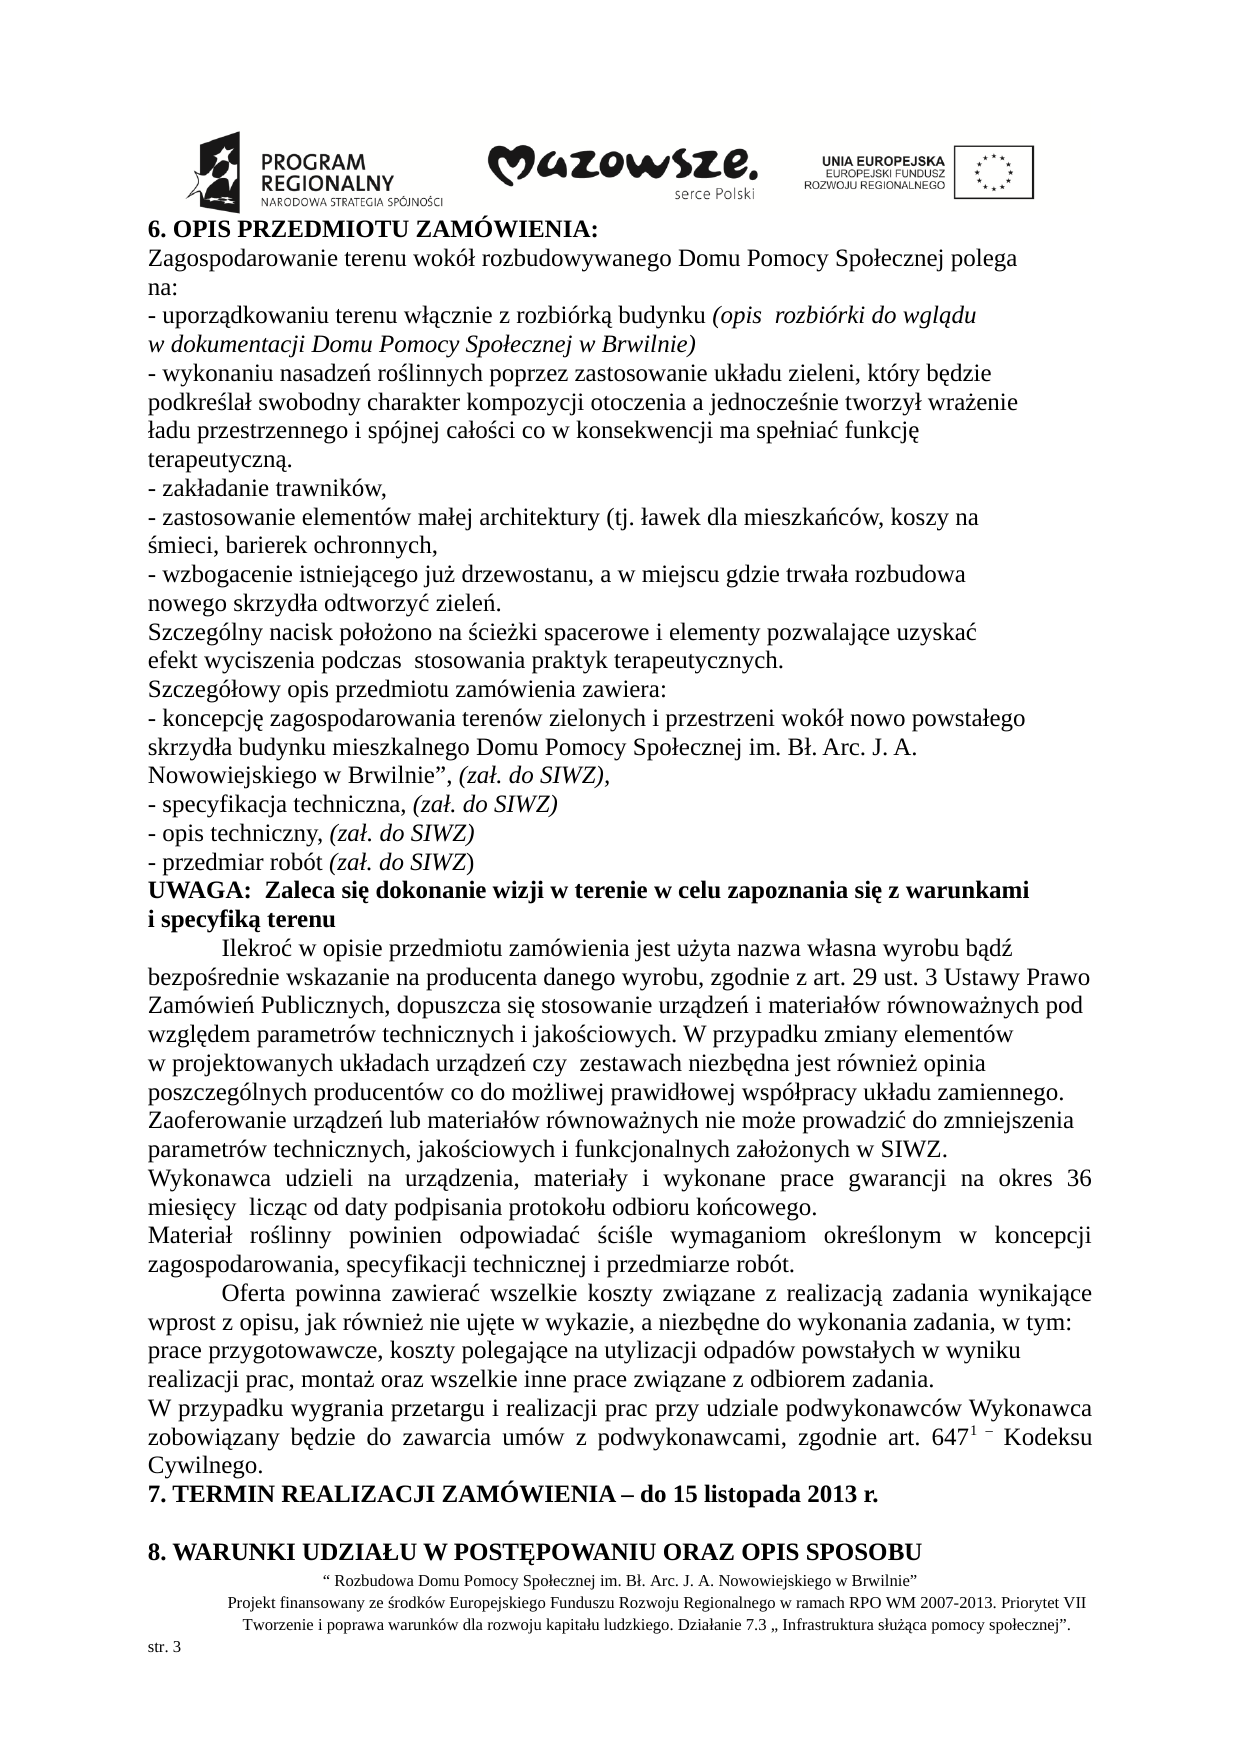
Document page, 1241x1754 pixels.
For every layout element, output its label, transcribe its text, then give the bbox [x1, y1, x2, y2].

text - uporządkowaniu terenu włącznie z rozbiórką budynku (opis rozbiórki do wglądu [148, 301, 1053, 329]
text - wykonaniu nasadzeń roślinnych poprzez zastosowanie układu zieleni, który będzie [148, 358, 1053, 387]
text - zastosowanie elementów małej architektury (tj. ławek dla mieszkańców, koszy na [148, 502, 1053, 531]
text w dokumentacji Domu Pomocy Społecznej w Brwilnie) [148, 329, 1053, 358]
text 6. OPIS PRZEDMIOTU ZAMÓWIENIA: [148, 214, 1093, 243]
text podkreślał swobodny charakter kompozycji otoczenia a jednocześnie tworzył wrażenie [148, 387, 1053, 416]
text - specyfikacja techniczna, (zał. do SIWZ) [148, 789, 1093, 818]
text - przedmiar robót (zał. do SIWZ) [148, 847, 1093, 876]
text - wzbogacenie istniejącego już drzewostanu, a w miejscu gdzie trwała rozbudowa [148, 559, 1053, 588]
text nowego skrzydła odtworzyć zieleń. [148, 588, 1053, 617]
text realizacji prac, montaż oraz wszelkie inne prace związane z odbiorem zadania. [148, 1364, 1093, 1393]
text Oferta powinna zawierać wszelkie koszty związane z realizacją zadania wynikające wprost z opisu, jak również nie ujęte w wykazie, a niezbędne do wykonania zadania, w tym: [148, 1278, 1093, 1336]
text Ilekroć w opisie przedmiotu zamówienia jest użyta nazwa własna wyrobu bądź bezpośrednie wskazanie na producenta danego wyrobu, zgodnie z art. 29 ust. 3 Ustawy Prawo Zamówień Publicznych, dopuszcza się stosowanie urządzeń i materiałów równoważnych pod względem parametrów technicznych i jakościowych. W przypadku zmiany elementów [148, 933, 1093, 1048]
text Zaoferowanie urządzeń lub materiałów równoważnych nie może prowadzić do zmniejszenia parametrów technicznych, jakościowych i funkcjonalnych założonych w SIWZ. [148, 1106, 1093, 1163]
text i specyfiką terenu [148, 904, 1093, 933]
text - opis techniczny, (zał. do SIWZ) [148, 818, 1093, 847]
text prace przygotowawcze, koszty polegające na utylizacji odpadów powstałych w wyniku [148, 1336, 1093, 1364]
picture [147, 98, 1092, 215]
text 8. WARUNKI UDZIAŁU W POSTĘPOWANIU ORAZ OPIS SPOSOBU [148, 1537, 1093, 1566]
text - koncepcję zagospodarowania terenów zielonych i przestrzeni wokół nowo powstałego skrzydła budynku mieszkalnego Domu Pomocy Społecznej im. Bł. Arc. J. A. Nowowiejskiego w Brwilnie”, (zał. do SIWZ), [148, 703, 1093, 789]
text na: [148, 272, 1053, 301]
text śmieci, barierek ochronnych, [148, 531, 1053, 559]
text W przypadku wygrania przetargu i realizacji prac przy udziale podwykonawców Wykonawca zobowiązany będzie do zawarcia umów z podwykonawcami, zgodnie art. 6471 – Kodeksu Cywilnego. [148, 1393, 1093, 1479]
text Szczegółowy opis przedmiotu zamówienia zawiera: [148, 674, 1093, 703]
text - zakładanie trawników, [148, 473, 1053, 502]
text UWAGA: Zaleca się dokonanie wizji w terenie w celu zapoznania się z warunkami [148, 876, 1093, 904]
text w projektowanych układach urządzeń czy zestawach niezbędna jest również opinia poszczególnych producentów co do możliwej prawidłowej współpracy układu zamiennego. [148, 1048, 1093, 1106]
text Wykonawca udzieli na urządzenia, materiały i wykonane prace gwarancji na okres 36 miesięcy licząc od daty podpisania protokołu odbioru końcowego. [148, 1163, 1093, 1221]
text 7. TERMIN REALIZACJI ZAMÓWIENIA – do 15 listopada 2013 r. [148, 1479, 1093, 1508]
text terapeutyczną. [148, 444, 1053, 473]
text Szczególny nacisk położono na ścieżki spacerowe i elementy pozwalające uzyskać [148, 617, 1053, 646]
text Materiał roślinny powinien odpowiadać ściśle wymaganiom określonym w koncepcji zagospodarowania, specyfikacji technicznej i przedmiarze robót. [148, 1221, 1093, 1278]
text ładu przestrzennego i spójnej całości co w konsekwencji ma spełniać funkcję [148, 416, 1053, 444]
text efekt wyciszenia podczas stosowania praktyk terapeutycznych. [148, 646, 1053, 674]
text Zagospodarowanie terenu wokół rozbudowywanego Domu Pomocy Społecznej polega [148, 243, 1053, 272]
